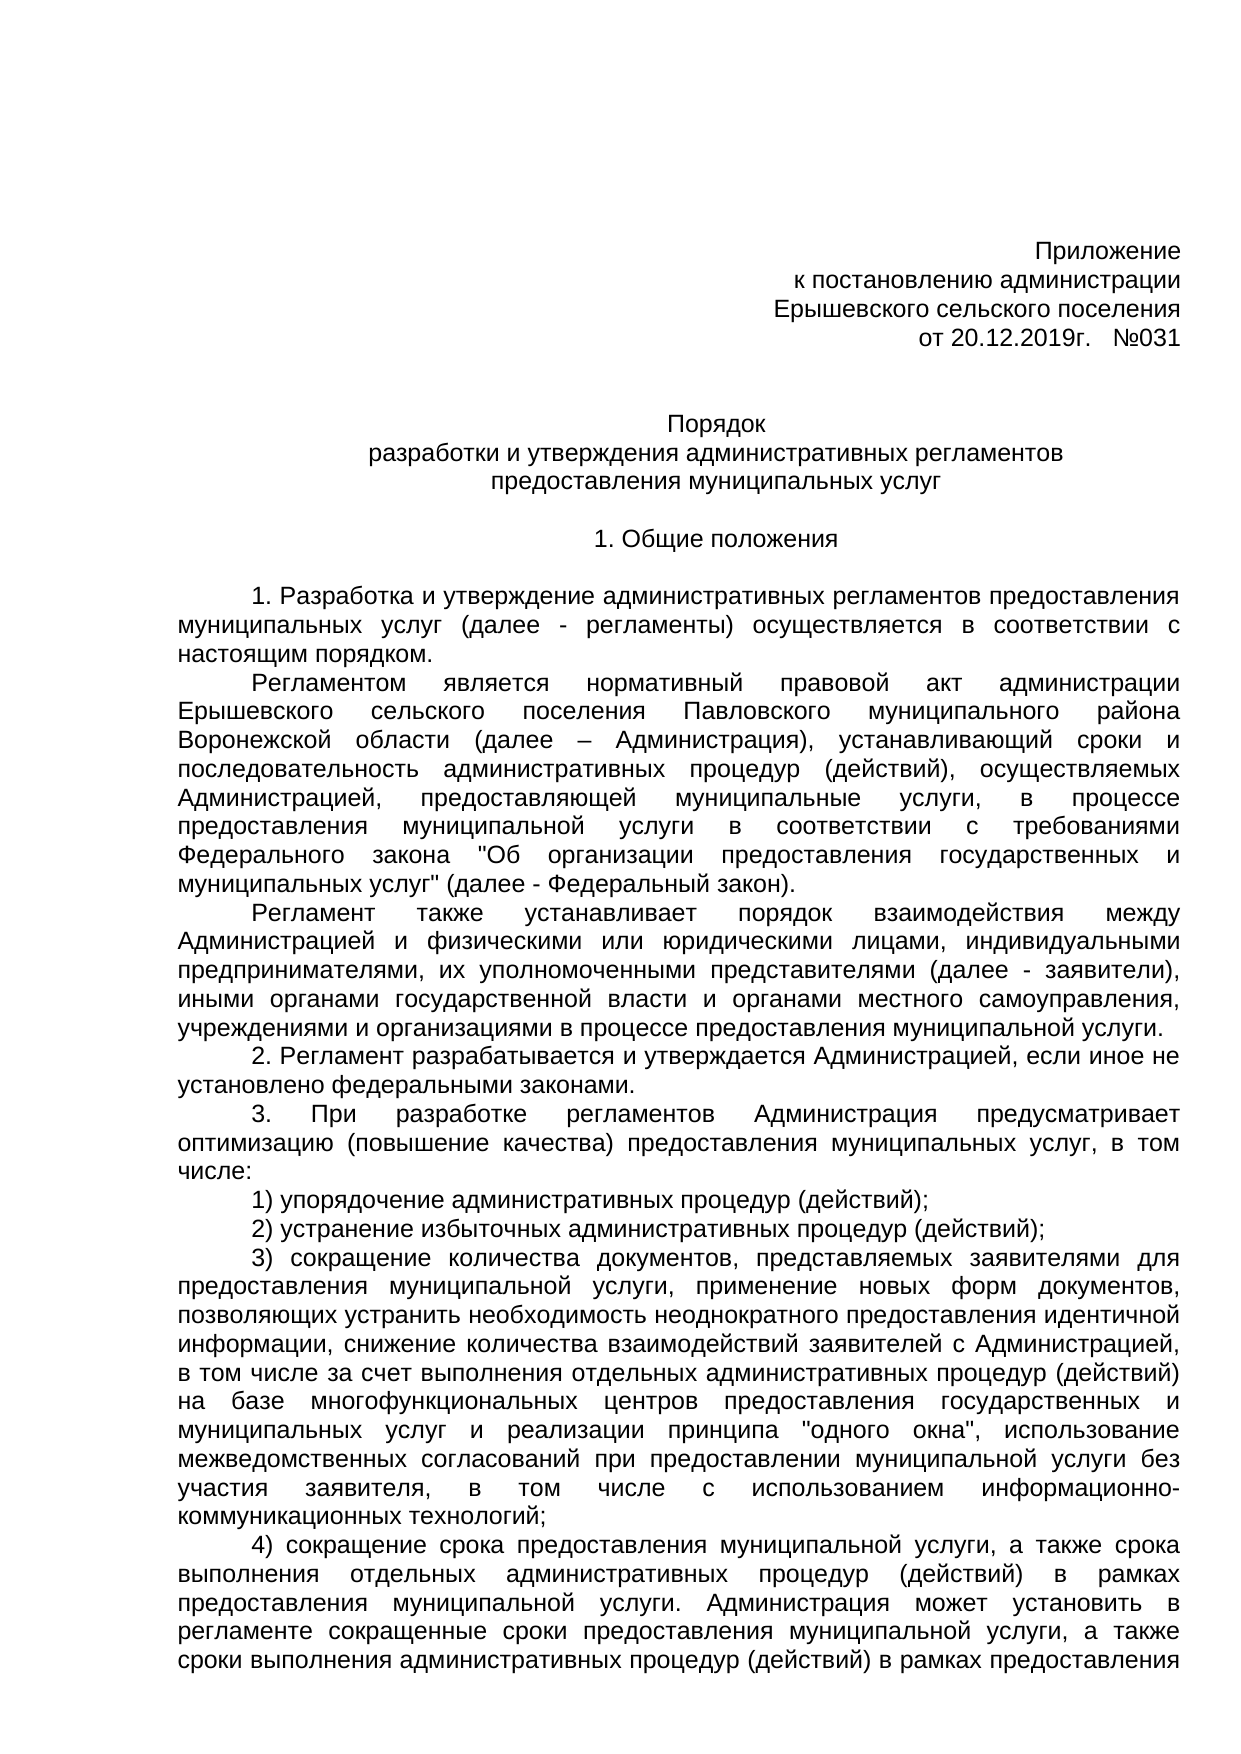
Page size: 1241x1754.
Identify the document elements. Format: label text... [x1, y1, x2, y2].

text 1. Разработка и утверждение административных регламентов предоставления муниципальных услуг (далее - регламенты) осуществляется в соответствии с настоящим порядком. [177, 581, 1181, 667]
text 1. Общие положения [177, 524, 1181, 552]
text к постановлению администрации [177, 265, 1181, 294]
text 2. Регламент разрабатывается и утверждается Администрацией, если иное не установлено федеральными законами. [177, 1041, 1181, 1099]
text предоставления муниципальных услуг [177, 466, 1181, 495]
text 3) сокращение количества документов, представляемых заявителями для предоставления муниципальной услуги, применение новых форм документов, позволяющих устранить необходимость неоднократного предоставления идентичной информации, снижение количества взаимодействий заявителей с Администрацией, в том числе за счет выполнения отдельных административных процедур (действий) на базе многофункциональных центров предоставления государственных и муниципальных услуг и реализации принципа "одного окна", использование межведомственных согласований при предоставлении муниципальной услуги без участия заявителя, в том числе с использованием информационно-коммуникационных технологий; [177, 1242, 1181, 1530]
text 3. При разработке регламентов Администрация предусматривает оптимизацию (повышение качества) предоставления муниципальных услуг, в том числе: [177, 1099, 1181, 1185]
text от 20.12.2019г. №031 [177, 322, 1181, 351]
text 1) упорядочение административных процедур (действий); [177, 1185, 1181, 1214]
text Порядок [177, 409, 1181, 437]
text Регламентом является нормативный правовой акт администрации Ерышевского сельского поселения Павловского муниципального района Воронежской области (далее – Администрация), устанавливающий сроки и последовательность административных процедур (действий), осуществляемых Администрацией, предоставляющей муниципальные услуги, в процессе предоставления муниципальной услуги в соответствии с требованиями Федерального закона "Об организации предоставления государственных и муниципальных услуг" (далее - Федеральный закон). [177, 667, 1181, 897]
text Ерышевского сельского поселения [177, 294, 1181, 322]
text Регламент также устанавливает порядок взаимодействия между Администрацией и физическими или юридическими лицами, индивидуальными предпринимателями, их уполномоченными представителями (далее - заявители), иными органами государственной власти и органами местного самоуправления, учреждениями и организациями в процессе предоставления муниципальной услуги. [177, 897, 1181, 1041]
text 2) устранение избыточных административных процедур (действий); [177, 1214, 1181, 1242]
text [177, 1530, 1181, 1674]
text разработки и утверждения административных регламентов [177, 437, 1181, 466]
text Приложение [177, 236, 1181, 265]
